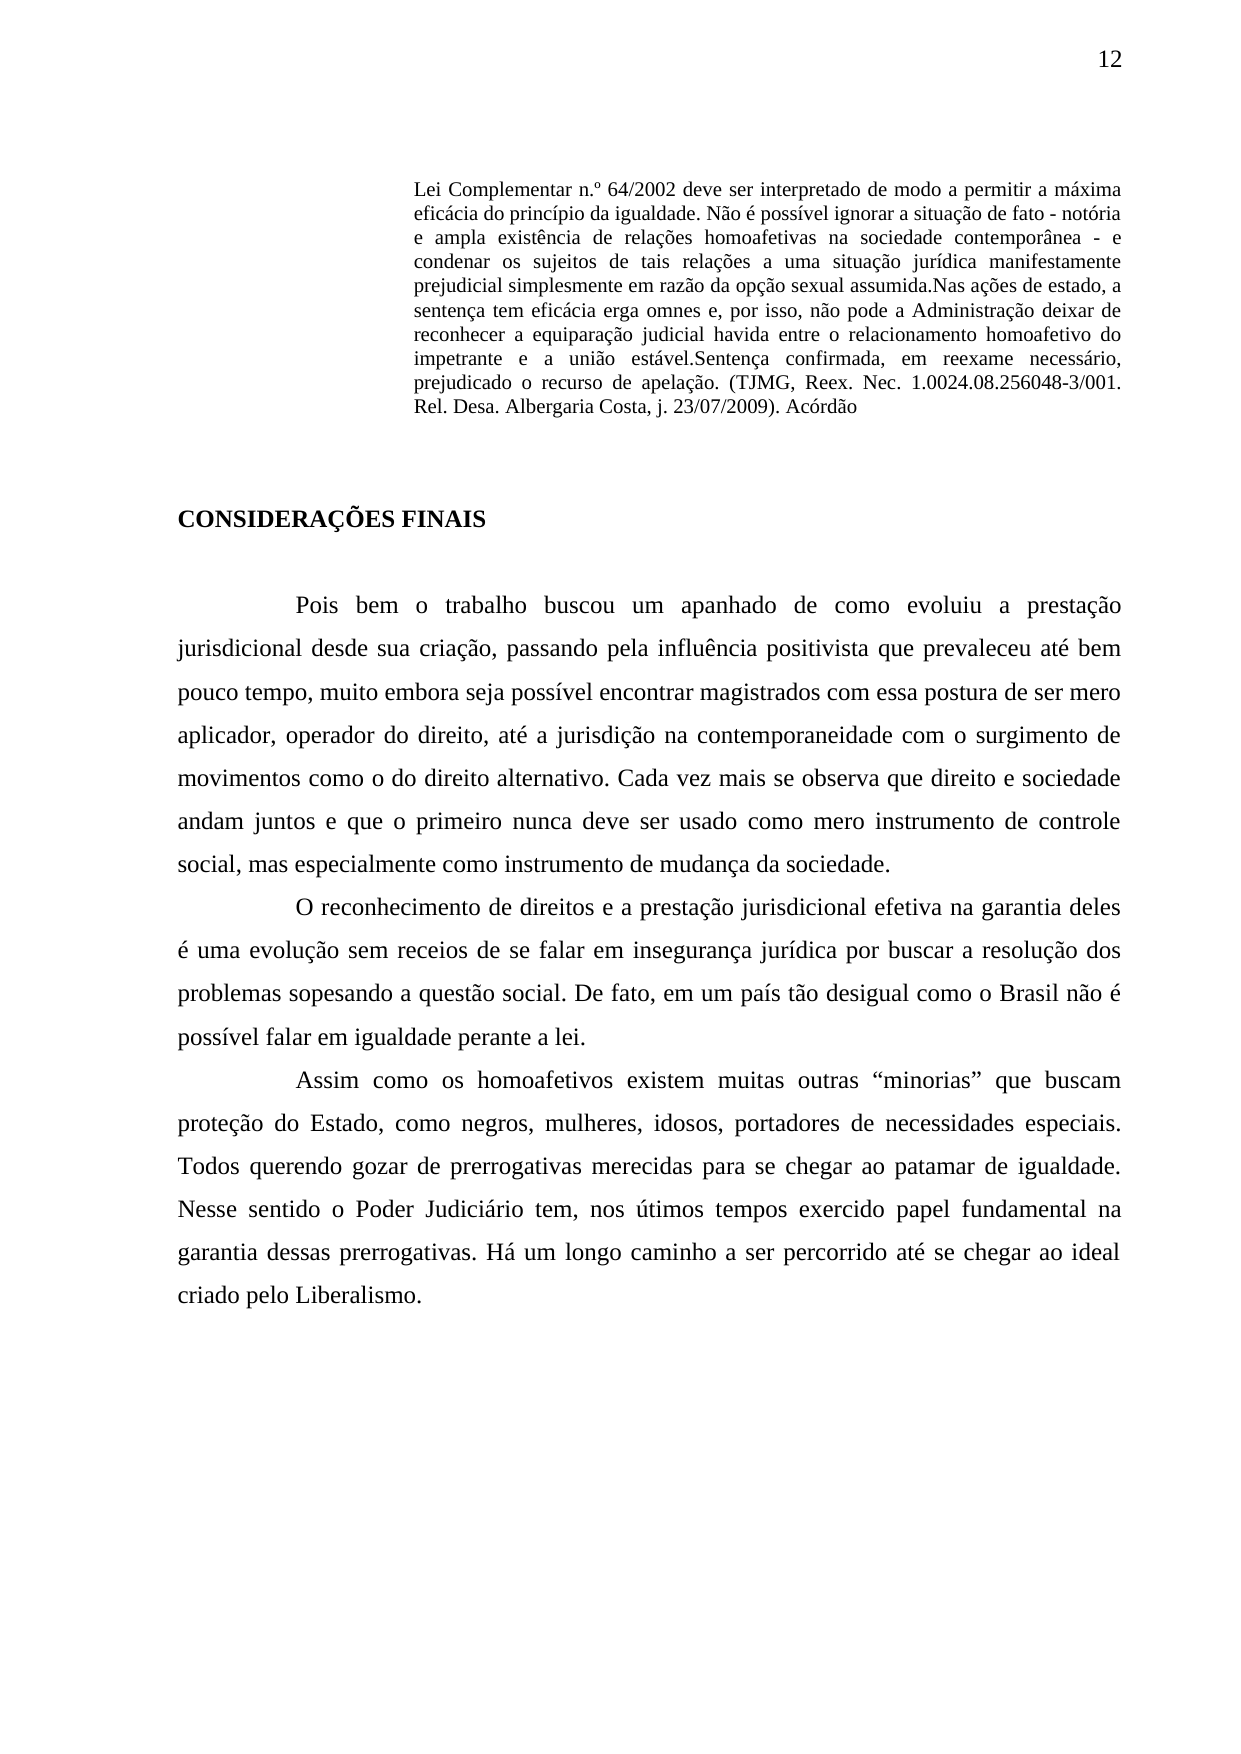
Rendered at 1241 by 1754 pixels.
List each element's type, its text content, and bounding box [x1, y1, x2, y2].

text Assim como os homoafetivos existem muitas outras “minorias” que buscam proteção do Estado, como negros, mulheres, idosos, portadores de necessidades especiais. Todos querendo gozar de prerrogativas merecidas para se chegar ao patamar de igualdade. Nesse sentido o Poder Judiciário tem, nos útimos tempos exercido papel fundamental na garantia dessas prerrogativas. Há um longo caminho a ser percorrido até se chegar ao ideal criado pelo Liberalismo. [177, 1065, 1122, 1309]
text CONSIDERAÇÕES FINAIS [177, 504, 1122, 533]
text Pois bem o trabalho buscou um apanhado de como evoluiu a prestação jurisdicional desde sua criação, passando pela influência positivista que prevaleceu até bem pouco tempo, muito embora seja possível encontrar magistrados com essa postura de ser mero aplicador, operador do direito, até a jurisdição na contemporaneidade com o surgimento de movimentos como o do direito alternativo. Cada vez mais se observa que direito e sociedade andam juntos e que o primeiro nunca deve ser usado como mero instrumento de controle social, mas especialmente como instrumento de mudança da sociedade. [177, 590, 1122, 878]
text O reconhecimento de direitos e a prestação jurisdicional efetiva na garantia deles é uma evolução sem receios de se falar em insegurança jurídica por buscar a resolução dos problemas sopesando a questão social. De fato, em um país tão desigual como o Brasil não é possível falar em igualdade perante a lei. [177, 892, 1122, 1050]
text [413, 177, 1122, 418]
